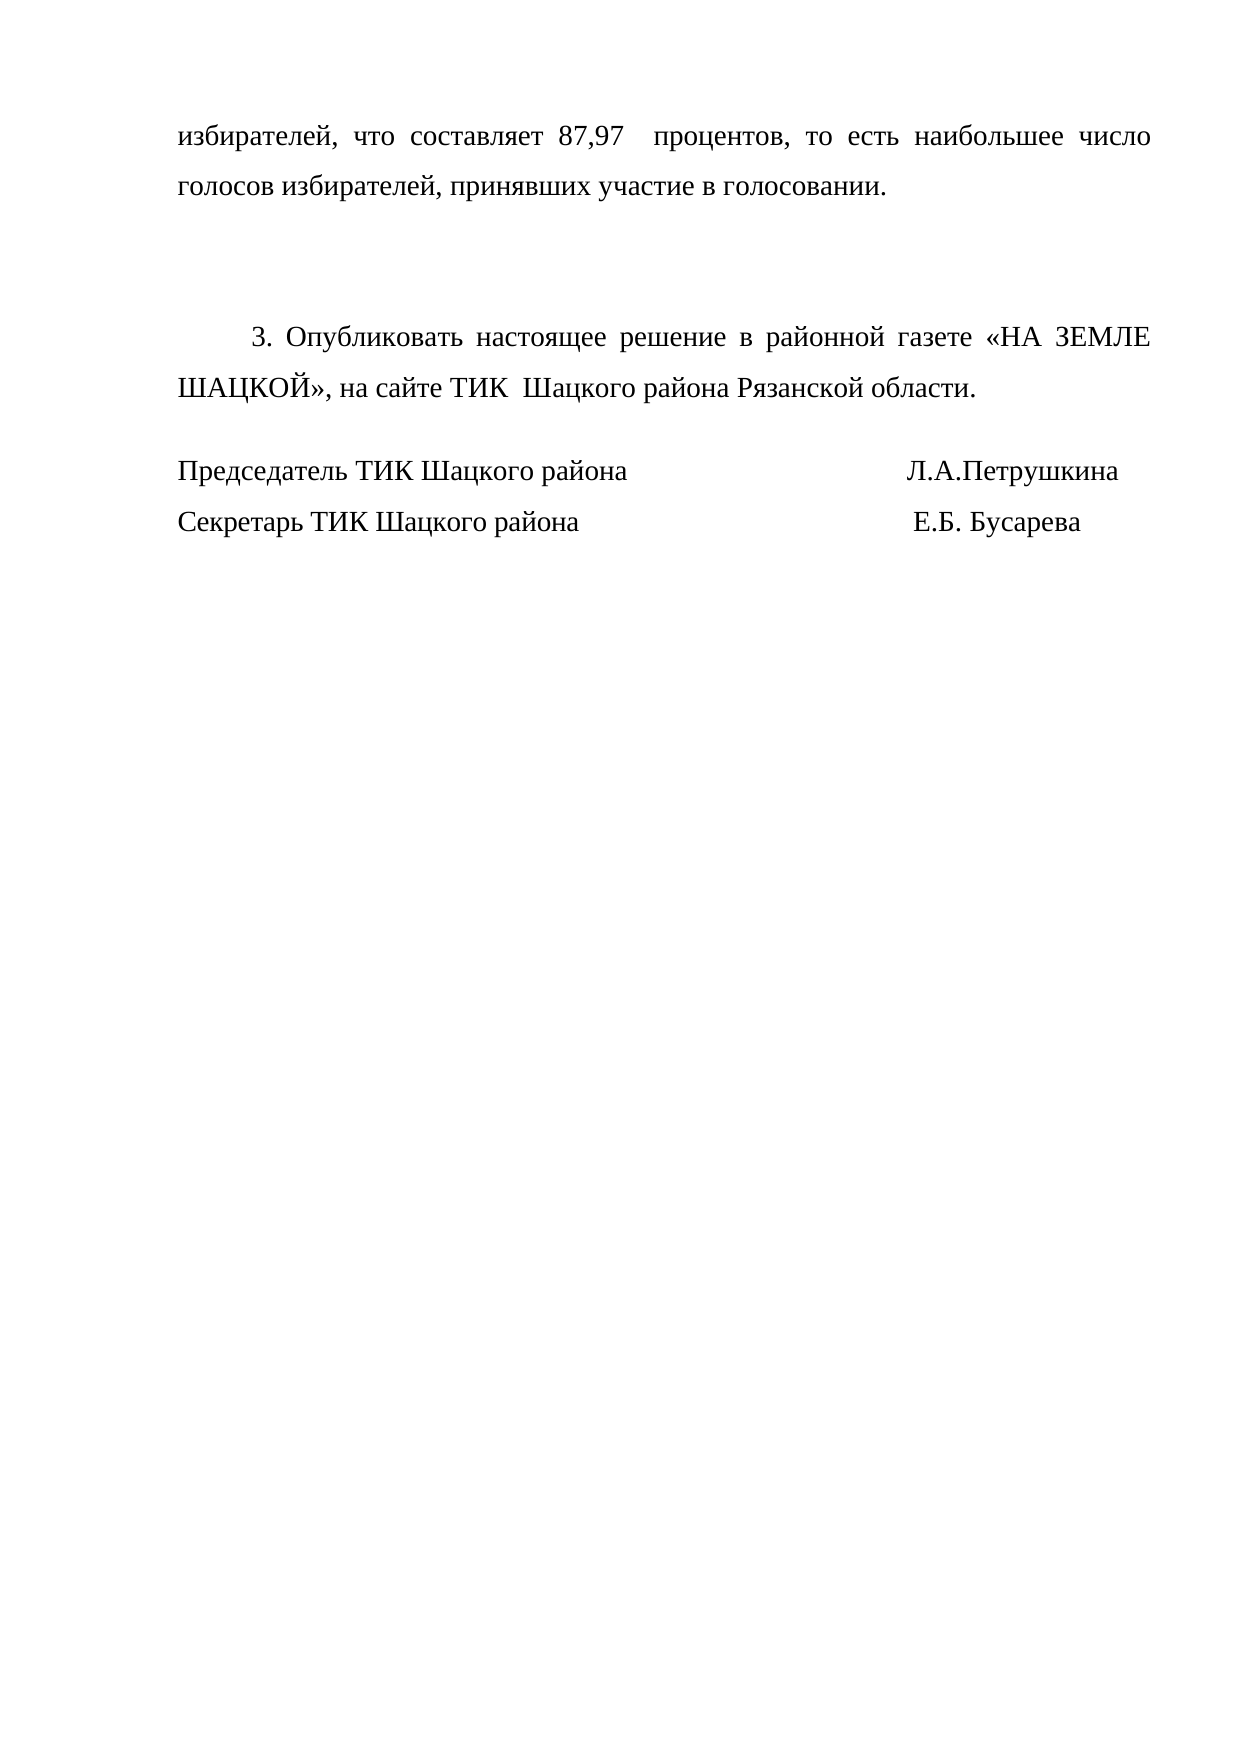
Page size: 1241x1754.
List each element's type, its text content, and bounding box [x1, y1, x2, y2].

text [177, 118, 1152, 202]
text Председатель ТИК Шацкого района Л.А.Петрушкина Секретарь ТИК Шацкого района Е.Б. Бусарева [177, 453, 1152, 537]
text 3. Опубликовать настоящее решение в районной газете «НА ЗЕМЛЕ ШАЦКОЙ», на сайте ТИК Шацкого района Рязанской области. [177, 319, 1152, 403]
